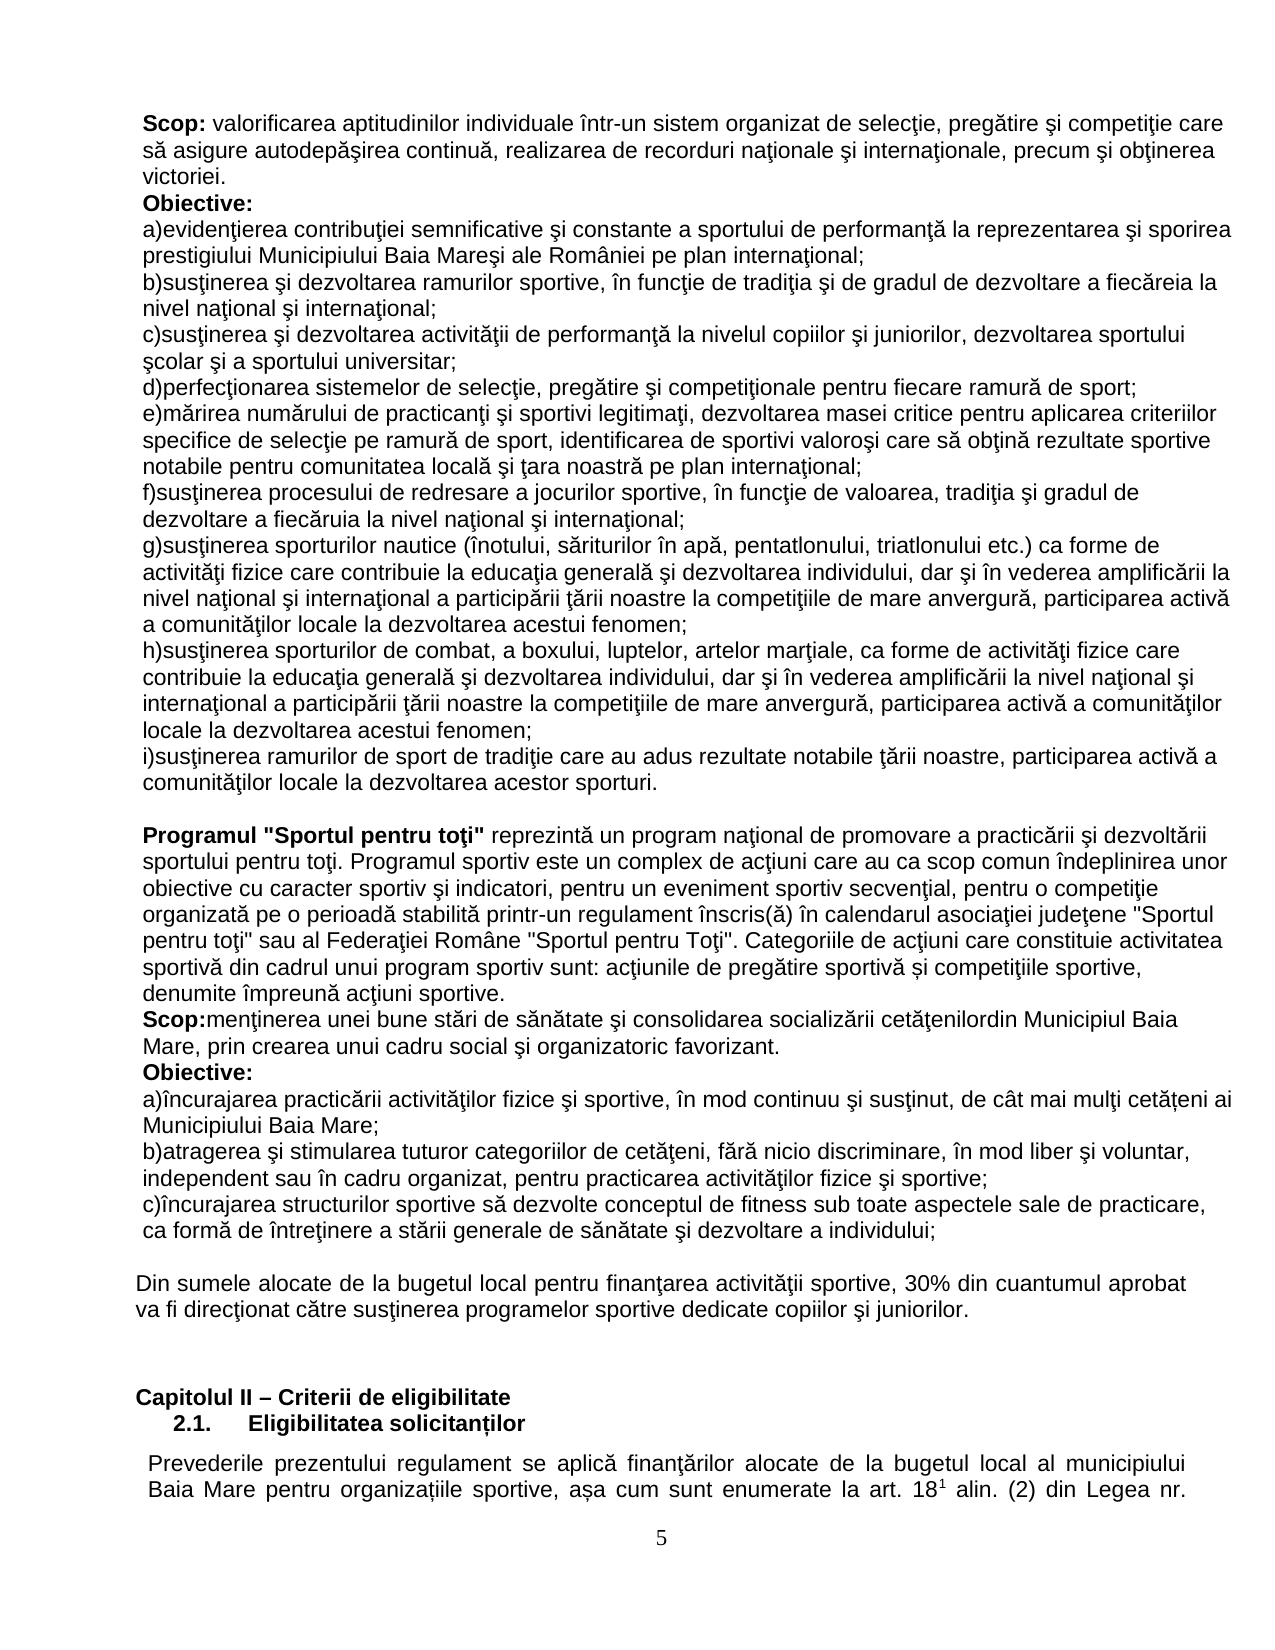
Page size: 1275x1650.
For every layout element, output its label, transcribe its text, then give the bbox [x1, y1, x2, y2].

text g)susţinerea sporturilor nautice (înotului, săriturilor în apă, pentatlonului, triatlonului etc.) ca forme de activităţi fizice care contribuie la educaţia generală şi dezvoltarea individului, dar şi în vederea amplificării la nivel naţional şi internaţional a participării ţării noastre la competiţiile de mare anvergură, participarea activă a comunităţilor locale la dezvoltarea acestui fenomen; [142, 532, 1235, 637]
text b)susţinerea şi dezvoltarea ramurilor sportive, în funcţie de tradiţia şi de gradul de dezvoltare a fiecăreia la nivel naţional şi internaţional; [142, 268, 1235, 321]
text e)mărirea numărului de practicanţi şi sportivi legitimaţi, dezvoltarea masei critice pentru aplicarea criteriilor specifice de selecţie pe ramură de sport, identificarea de sportivi valoroşi care să obţină rezultate sportive notabile pentru comunitatea locală şi ţara noastră pe plan internaţional; [142, 400, 1235, 479]
text Scop:menţinerea unei bune stări de sănătate şi consolidarea socializării cetăţenilordin Municipiul Baia Mare, prin crearea unui cadru social şi organizatoric favorizant. [142, 1006, 1235, 1059]
text d)perfecţionarea sistemelor de selecţie, pregătire şi competiţionale pentru fiecare ramură de sport; [142, 374, 1235, 400]
text b)atragerea şi stimularea tuturor categoriilor de cetăţeni, fără nicio discriminare, în mod liber şi voluntar, independent sau în cadru organizat, pentru practicarea activităţilor fizice şi sportive; [142, 1138, 1235, 1191]
text Obiective: [142, 1059, 1235, 1086]
text a)încurajarea practicării activităţilor fizice şi sportive, în mod continuu şi susţinut, de cât mai mulţi cetățeni ai Municipiului Baia Mare; [142, 1086, 1235, 1138]
list Eligibilitatea solicitanților [173, 1410, 1235, 1436]
list Capitolul II – Criterii de eligibilitate [135, 1383, 1235, 1410]
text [148, 1449, 1187, 1502]
text a)evidenţierea contribuţiei semnificative şi constante a sportului de performanţă la reprezentarea şi sporirea prestigiului Municipiului Baia Mareşi ale României pe plan internaţional; [142, 216, 1235, 268]
text c)încurajarea structurilor sportive să dezvolte conceptul de fitness sub toate aspectele sale de practicare, ca formă de întreţinere a stării generale de sănătate şi dezvoltare a individului; [142, 1191, 1235, 1244]
text h)susţinerea sporturilor de combat, a boxului, luptelor, artelor marţiale, ca forme de activităţi fizice care contribuie la educaţia generală şi dezvoltarea individului, dar şi în vederea amplificării la nivel naţional şi internaţional a participării ţării noastre la competiţiile de mare anvergură, participarea activă a comunităţilor locale la dezvoltarea acestui fenomen; [142, 637, 1235, 743]
text Obiective: [142, 189, 1235, 216]
text c)susţinerea şi dezvoltarea activităţii de performanţă la nivelul copiilor şi juniorilor, dezvoltarea sportului şcolar şi a sportului universitar; [142, 321, 1235, 374]
text Din sumele alocate de la bugetul local pentru finanţarea activităţii sportive, 30% din cuantumul aprobat va fi direcţionat către susţinerea programelor sportive dedicate copiilor şi juniorilor. [135, 1270, 1187, 1323]
text f)susţinerea procesului de redresare a jocurilor sportive, în funcţie de valoarea, tradiţia şi gradul de dezvoltare a fiecăruia la nivel naţional şi internaţional; [142, 479, 1235, 532]
text Scop: valorificarea aptitudinilor individuale într-un sistem organizat de selecţie, pregătire şi competiţie care să asigure autodepăşirea continuă, realizarea de recorduri naţionale şi internaţionale, precum şi obţinerea victoriei. [142, 110, 1235, 189]
text Programul "Sportul pentru toţi" reprezintă un program naţional de promovare a practicării şi dezvoltării sportului pentru toţi. Programul sportiv este un complex de acţiuni care au ca scop comun îndeplinirea unor obiective cu caracter sportiv şi indicatori, pentru un eveniment sportiv secvenţial, pentru o competiţie organizată pe o perioadă stabilită printr-un regulament înscris(ă) în calendarul asociaţiei judeţene "Sportul pentru toţi" sau al Federaţiei Române "Sportul pentru Toţi". Categoriile de acţiuni care constituie activitatea sportivă din cadrul unui program sportiv sunt: acţiunile de pregătire sportivă și competiţiile sportive, denumite împreună acţiuni sportive. [142, 822, 1235, 1006]
text i)susţinerea ramurilor de sport de tradiţie care au adus rezultate notabile ţării noastre, participarea activă a comunităţilor locale la dezvoltarea acestor sporturi. [142, 743, 1235, 796]
